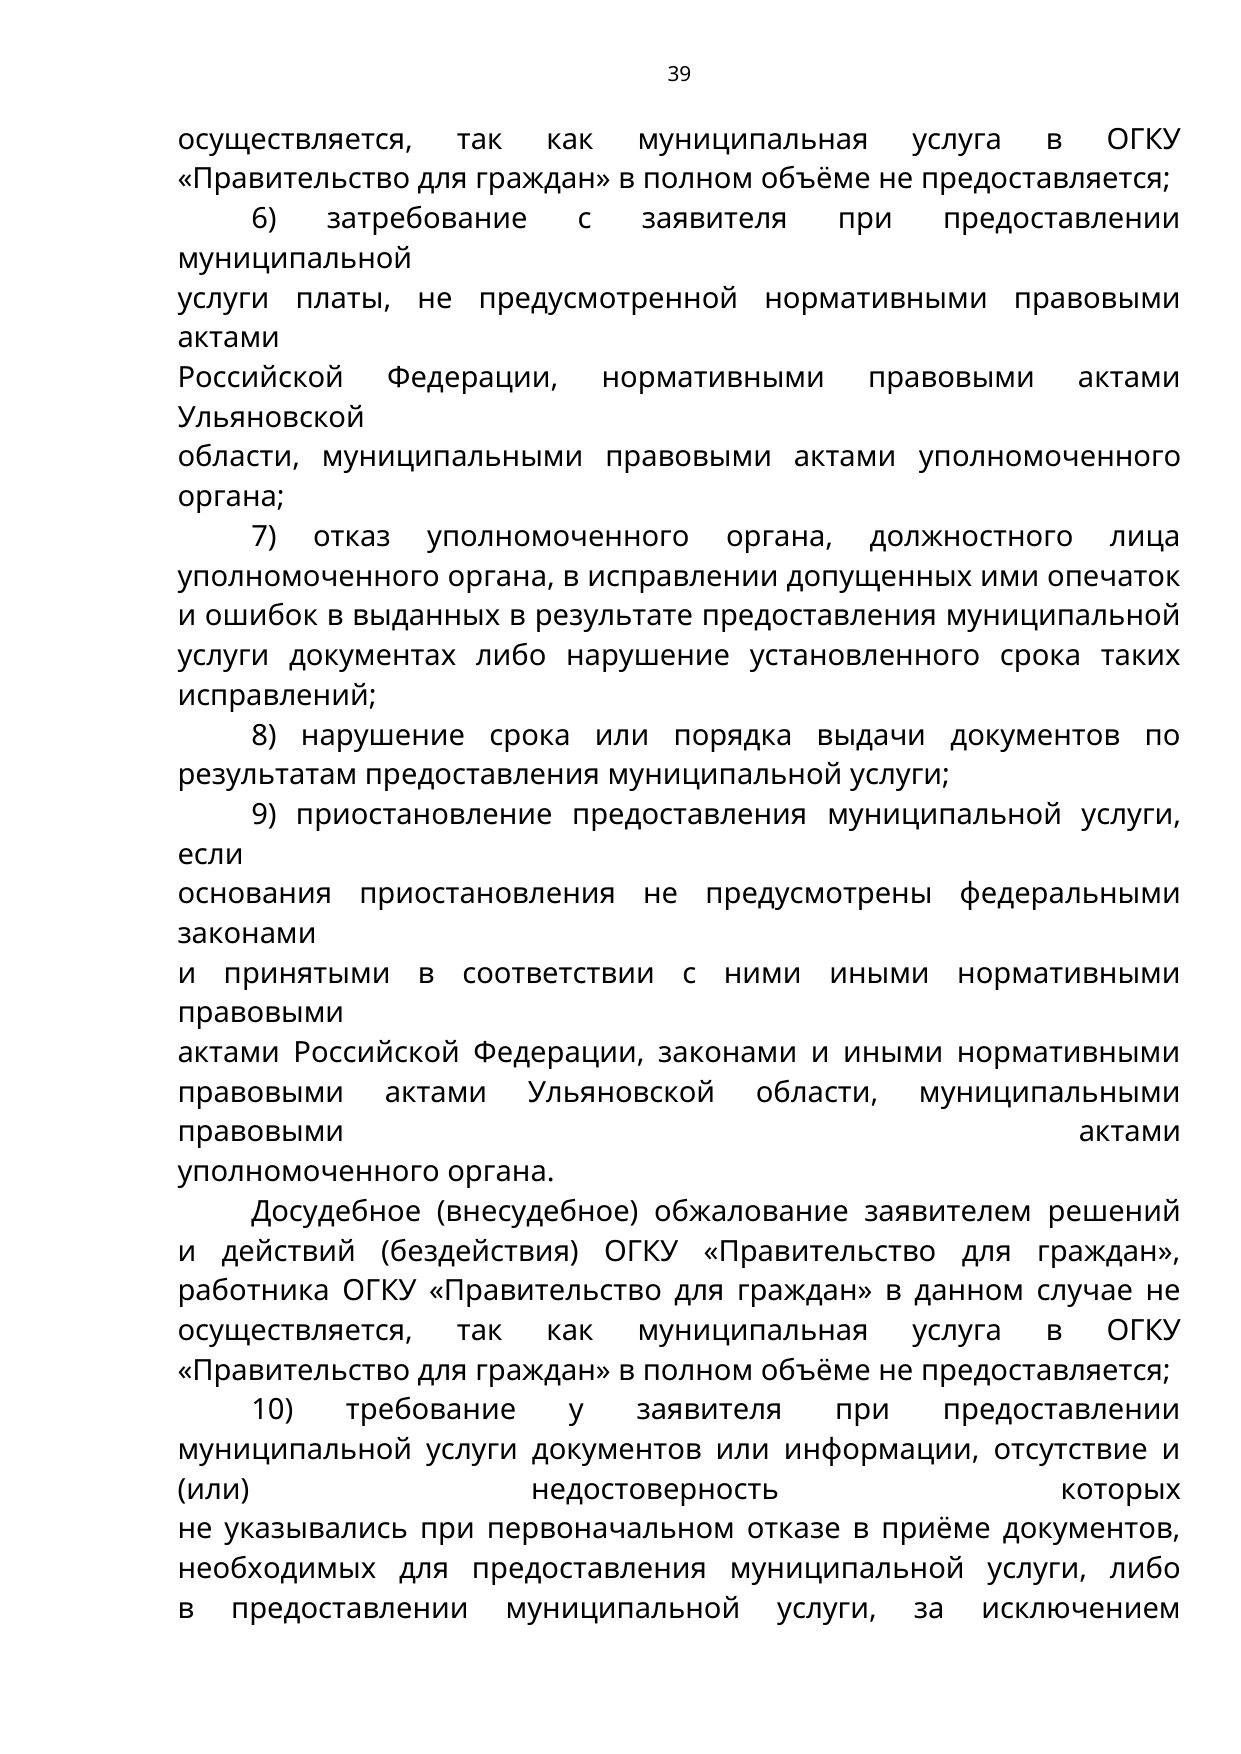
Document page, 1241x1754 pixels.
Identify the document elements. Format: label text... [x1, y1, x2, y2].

text 6) затребование с заявителя при предоставлении муниципальной услуги платы, не предусмотренной нормативными правовыми актами Российской Федерации, нормативными правовыми актами Ульяновской области, муниципальными правовыми актами уполномоченного органа; [177, 198, 1181, 515]
text 7) отказ уполномоченного органа, должностного лица уполномоченного органа, в исправлении допущенных ими опечаток и ошибок в выданных в результате предоставления муниципальной услуги документах либо нарушение установленного срока таких исправлений; [177, 515, 1181, 714]
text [177, 1389, 1181, 1627]
text 8) нарушение срока или порядка выдачи документов по результатам предоставления муниципальной услуги; [177, 714, 1181, 793]
text 9) приостановление предоставления муниципальной услуги, если основания приостановления не предусмотрены федеральными законами и принятыми в соответствии с ними иными нормативными правовыми актами Российской Федерации, законами и иными нормативными правовыми актами Ульяновской области, муниципальными правовыми актами уполномоченного органа. [177, 793, 1181, 1190]
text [177, 118, 1181, 197]
